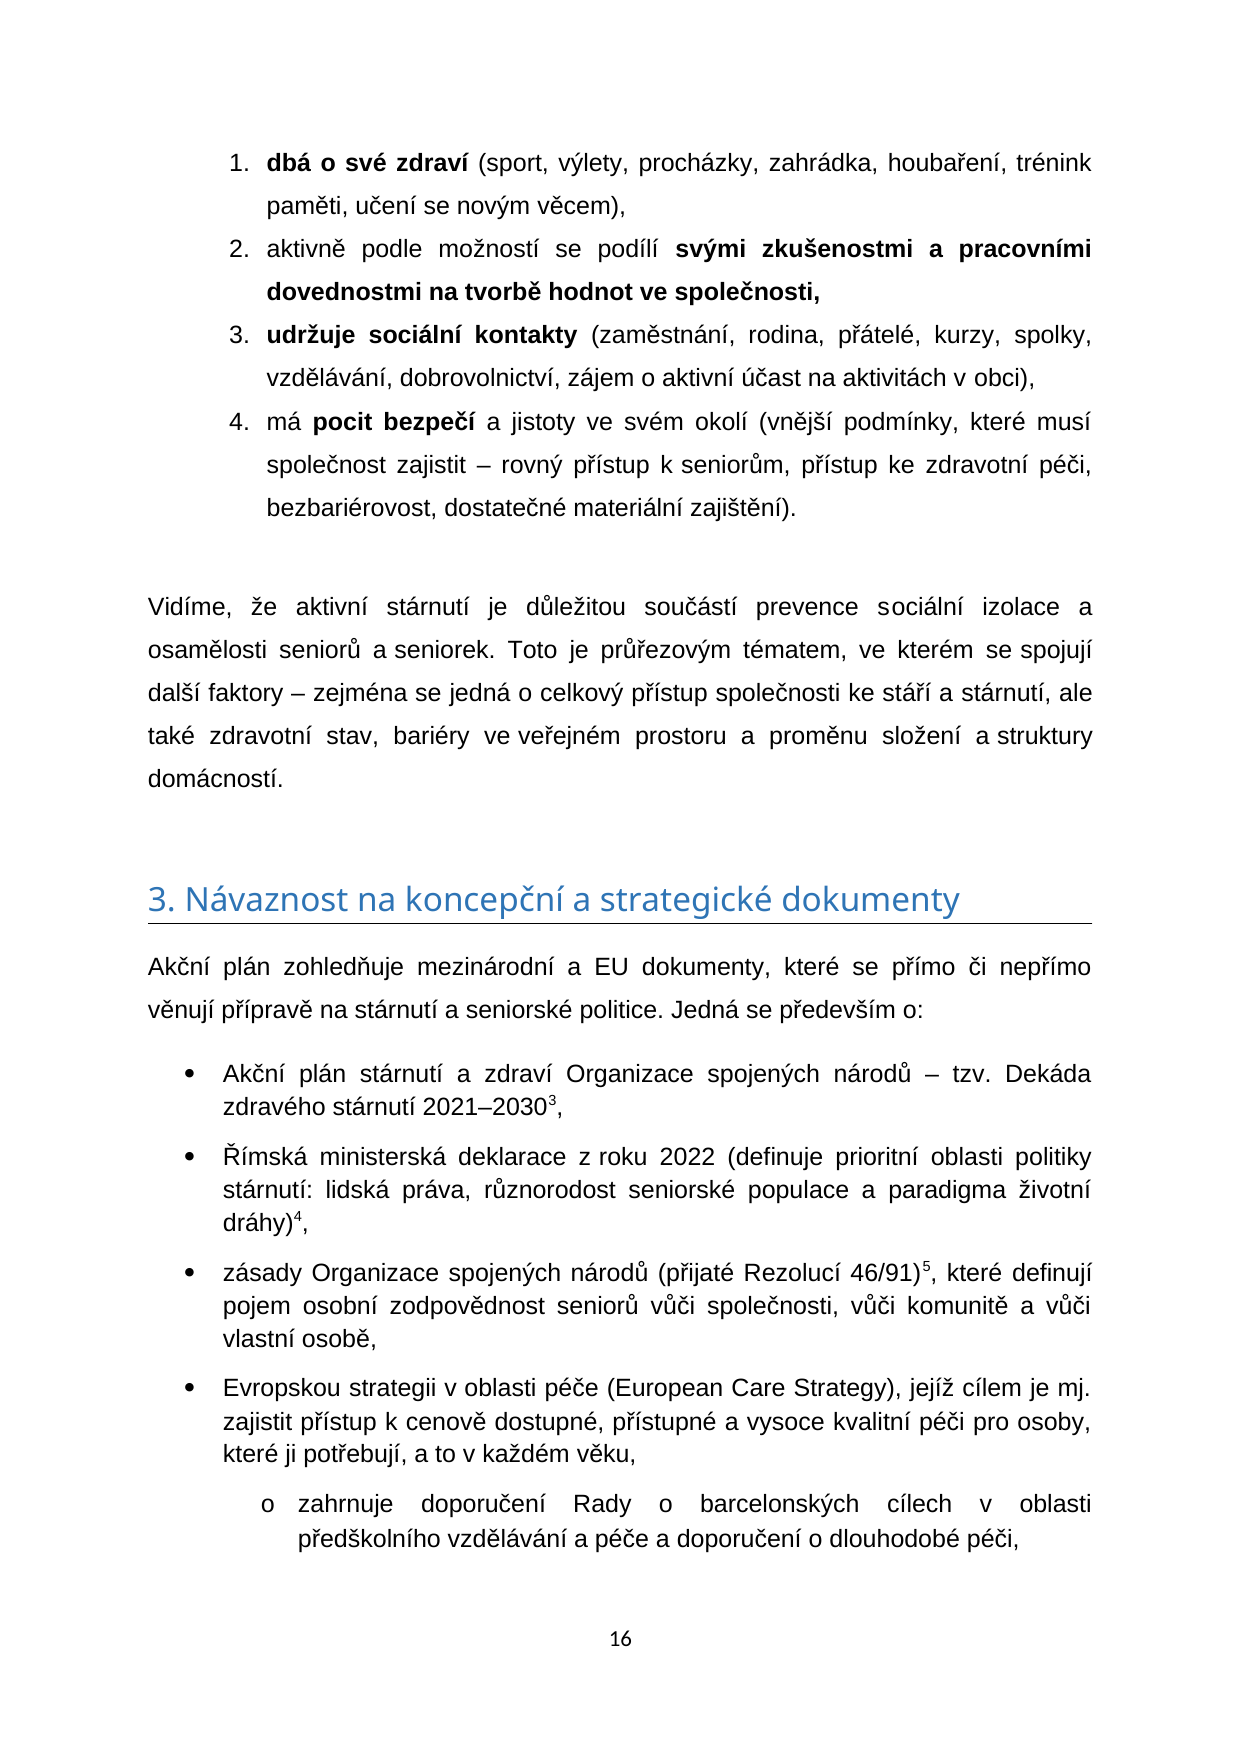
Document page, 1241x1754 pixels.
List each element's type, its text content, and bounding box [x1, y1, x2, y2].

subtitle 3. Návaznost na koncepční a strategické dokumenty [148, 876, 1092, 923]
list zásady Organizace spojených národů (přijaté Rezolucí 46/91), které definují pojem osobní zodpovědnost seniorů vůči společnosti, vůči komunitě a vůči vlastní osobě, [185, 1257, 1092, 1352]
text Vidíme, že aktivní stárnutí je důležitou součástí prevence sociální izolace a osamělosti seniorů a seniorek. Toto je průřezovým tématem, ve kterém se spojují další faktory – zejména se jedná o celkový přístup společnosti ke stáří a stárnutí, ale také zdravotní stav, bariéry ve veřejném prostoru a proměnu složení a struktury domácností. [148, 591, 1092, 793]
list udržuje sociální kontakty (zaměstnání, rodina, přátelé, kurzy, spolky, vzdělávání, dobrovolnictví, zájem o aktivní účast na aktivitách v obci), [229, 320, 1092, 392]
list dbá o své zdraví (sport, výlety, procházky, zahrádka, houbaření, trénink paměti, učení se novým věcem), [229, 148, 1092, 219]
list zahrnuje doporučení Rady o barcelonských cílech v oblasti předškolního vzdělávání a péče a doporučení o dlouhodobé péči, [260, 1489, 1092, 1553]
list Římská ministerská deklarace z roku 2022 (definuje prioritní oblasti politiky stárnutí: lidská práva, různorodost seniorské populace a paradigma životní dráhy), [185, 1142, 1092, 1237]
text Akční plán zohledňuje mezinárodní a EU dokumenty, které se přímo či nepřímo věnují přípravě na stárnutí a seniorské politice. Jedná se především o: [148, 952, 1092, 1024]
list aktivně podle možností se podílí svými zkušenostmi a pracovními dovednostmi na tvorbě hodnot ve společnosti, [229, 234, 1092, 306]
list má pocit bezpečí a jistoty ve svém okolí (vnější podmínky, které musí společnost zajistit – rovný přístup k seniorům, přístup ke zdravotní péči, bezbariérovost, dostatečné materiální zajištění). [229, 406, 1092, 521]
list Evropskou strategii v oblasti péče (European Care Strategy), jejíž cílem je mj. zajistit přístup k cenově dostupné, přístupné a vysoce kvalitní péči pro osoby, které ji potřebují, a to v každém věku, [185, 1373, 1092, 1468]
list Akční plán stárnutí a zdraví Organizace spojených národů – tzv. Dekáda zdravého stárnutí 2021–2030, [185, 1059, 1092, 1121]
